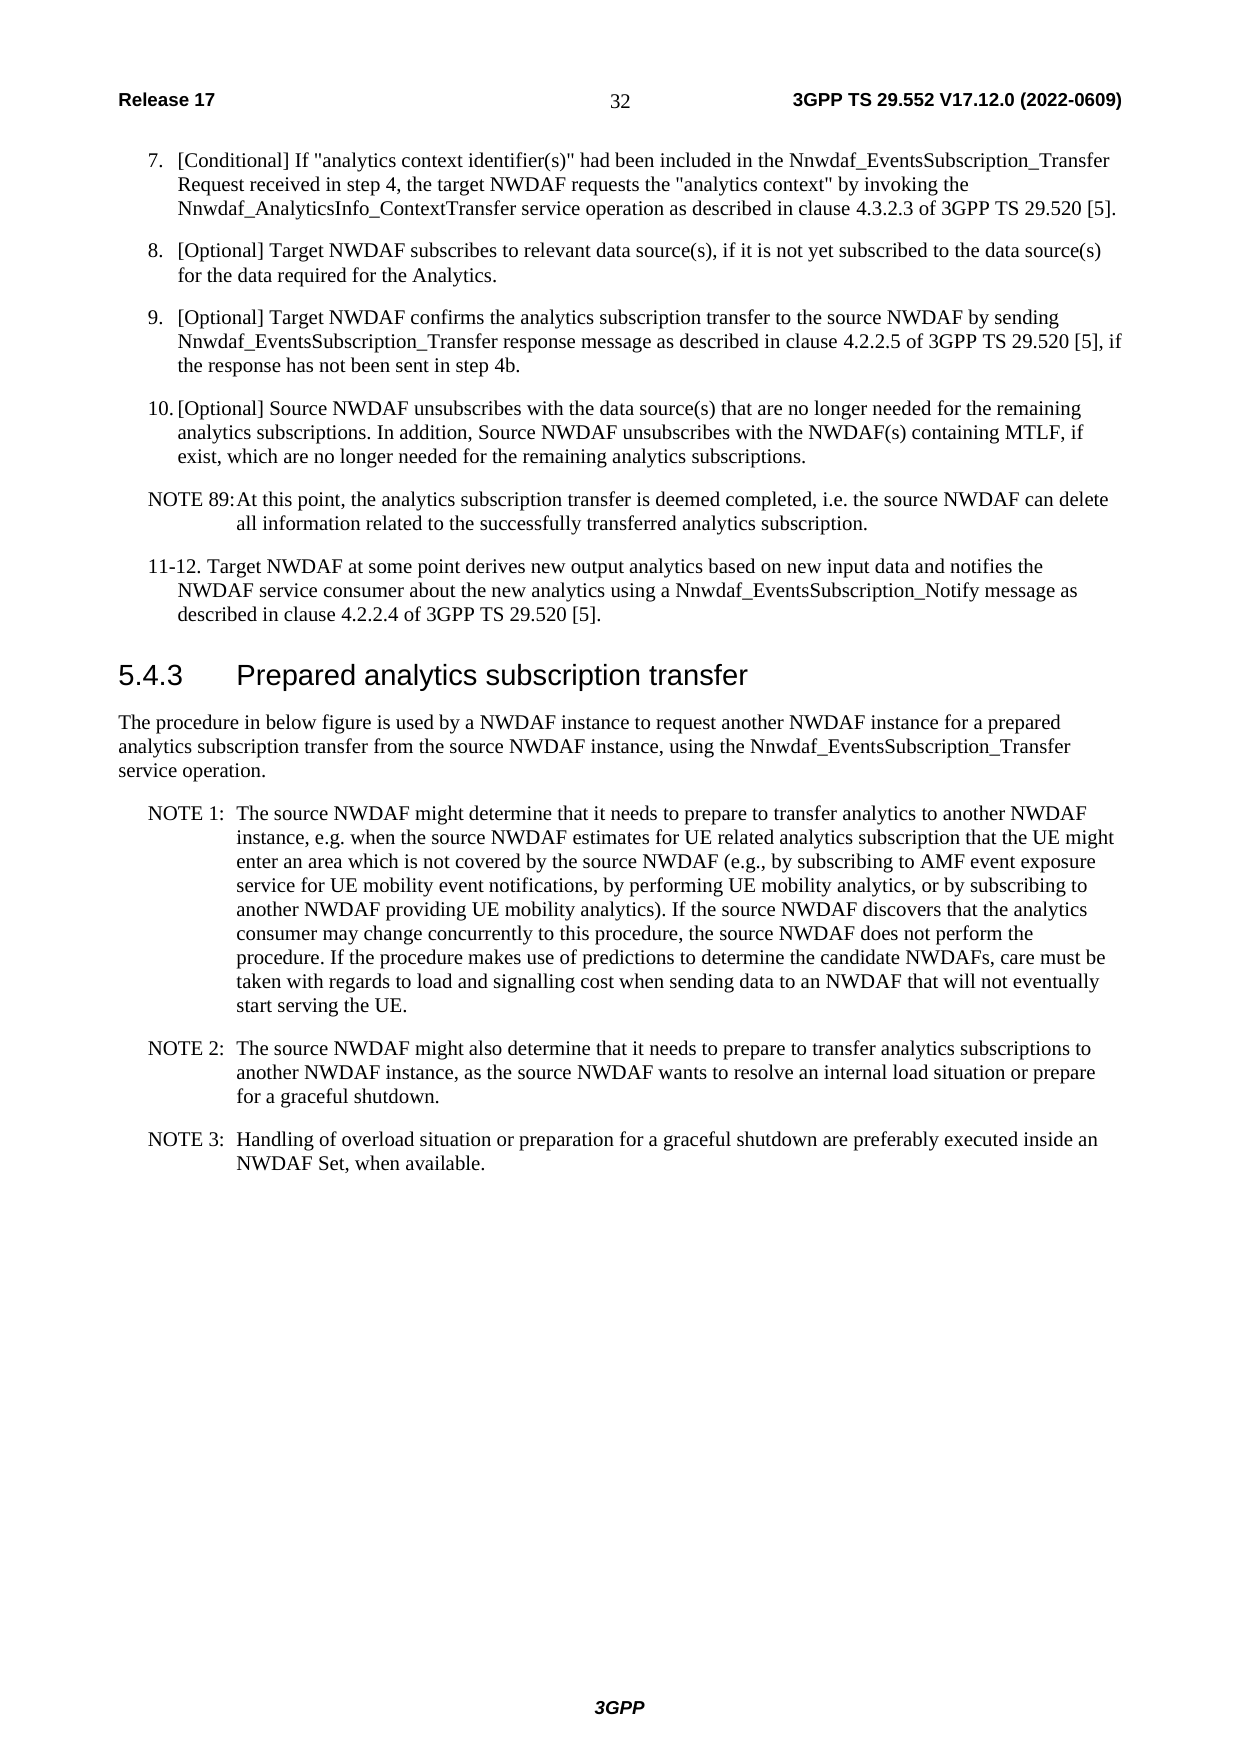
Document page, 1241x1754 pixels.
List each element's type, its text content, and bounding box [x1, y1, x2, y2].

text 9. [Optional] Target NWDAF confirms the analytics subscription transfer to the source NWDAF by sending Nnwdaf_EventsSubscription_Transfer response message as described in clause 4.2.2.5 of 3GPP TS 29.520 [5], if the response has not been sent in step 4b. [148, 305, 1122, 377]
text 7. [Conditional] If "analytics context identifier(s)" had been included in the Nnwdaf_EventsSubscription_Transfer Request received in step 4, the target NWDAF requests the "analytics context" by invoking the Nnwdaf_AnalyticsInfo_ContextTransfer service operation as described in clause 4.3.2.3 of 3GPP TS 29.520 [5]. [148, 147, 1122, 220]
text 10. [Optional] Source NWDAF unsubscribes with the data source(s) that are no longer needed for the remaining analytics subscriptions. In addition, Source NWDAF unsubscribes with the NWDAF(s) containing MTLF, if exist, which are no longer needed for the remaining analytics subscriptions. [148, 396, 1122, 468]
text NOTE : At this point, the analytics subscription transfer is deemed completed, i.e. the source NWDAF can delete all information related to the successfully transferred analytics subscription. [148, 487, 1122, 535]
text The procedure in below figure is used by a NWDAF instance to request another NWDAF instance for a prepared analytics subscription transfer from the source NWDAF instance, using the Nnwdaf_EventsSubscription_Transfer service operation. [118, 710, 1122, 782]
text NOTE 3: Handling of overload situation or preparation for a graceful shutdown are preferably executed inside an NWDAF Set, when available. [148, 1127, 1122, 1175]
text 8. [Optional] Target NWDAF subscribes to relevant data source(s), if it is not yet subscribed to the data source(s) for the data required for the Analytics. [148, 238, 1122, 287]
subtitle 5.4.3 Prepared analytics subscription transfer [118, 657, 1122, 691]
text NOTE 2: The source NWDAF might also determine that it needs to prepare to transfer analytics subscriptions to another NWDAF instance, as the source NWDAF wants to resolve an internal load situation or prepare for a graceful shutdown. [148, 1036, 1122, 1108]
text 11-12. Target NWDAF at some point derives new output analytics based on new input data and notifies the NWDAF service consumer about the new analytics using a Nnwdaf_EventsSubscription_Notify message as described in clause 4.2.2.4 of 3GPP TS 29.520 [5]. [148, 554, 1122, 626]
text NOTE 1: The source NWDAF might determine that it needs to prepare to transfer analytics to another NWDAF instance, e.g. when the source NWDAF estimates for UE related analytics subscription that the UE might enter an area which is not covered by the source NWDAF (e.g., by subscribing to AMF event exposure service for UE mobility event notifications, by performing UE mobility analytics, or by subscribing to another NWDAF providing UE mobility analytics). If the source NWDAF discovers that the analytics consumer may change concurrently to this procedure, the source NWDAF does not perform the procedure. If the procedure makes use of predictions to determine the candidate NWDAFs, care must be taken with regards to load and signalling cost when sending data to an NWDAF that will not eventually start serving the UE. [148, 801, 1122, 1017]
